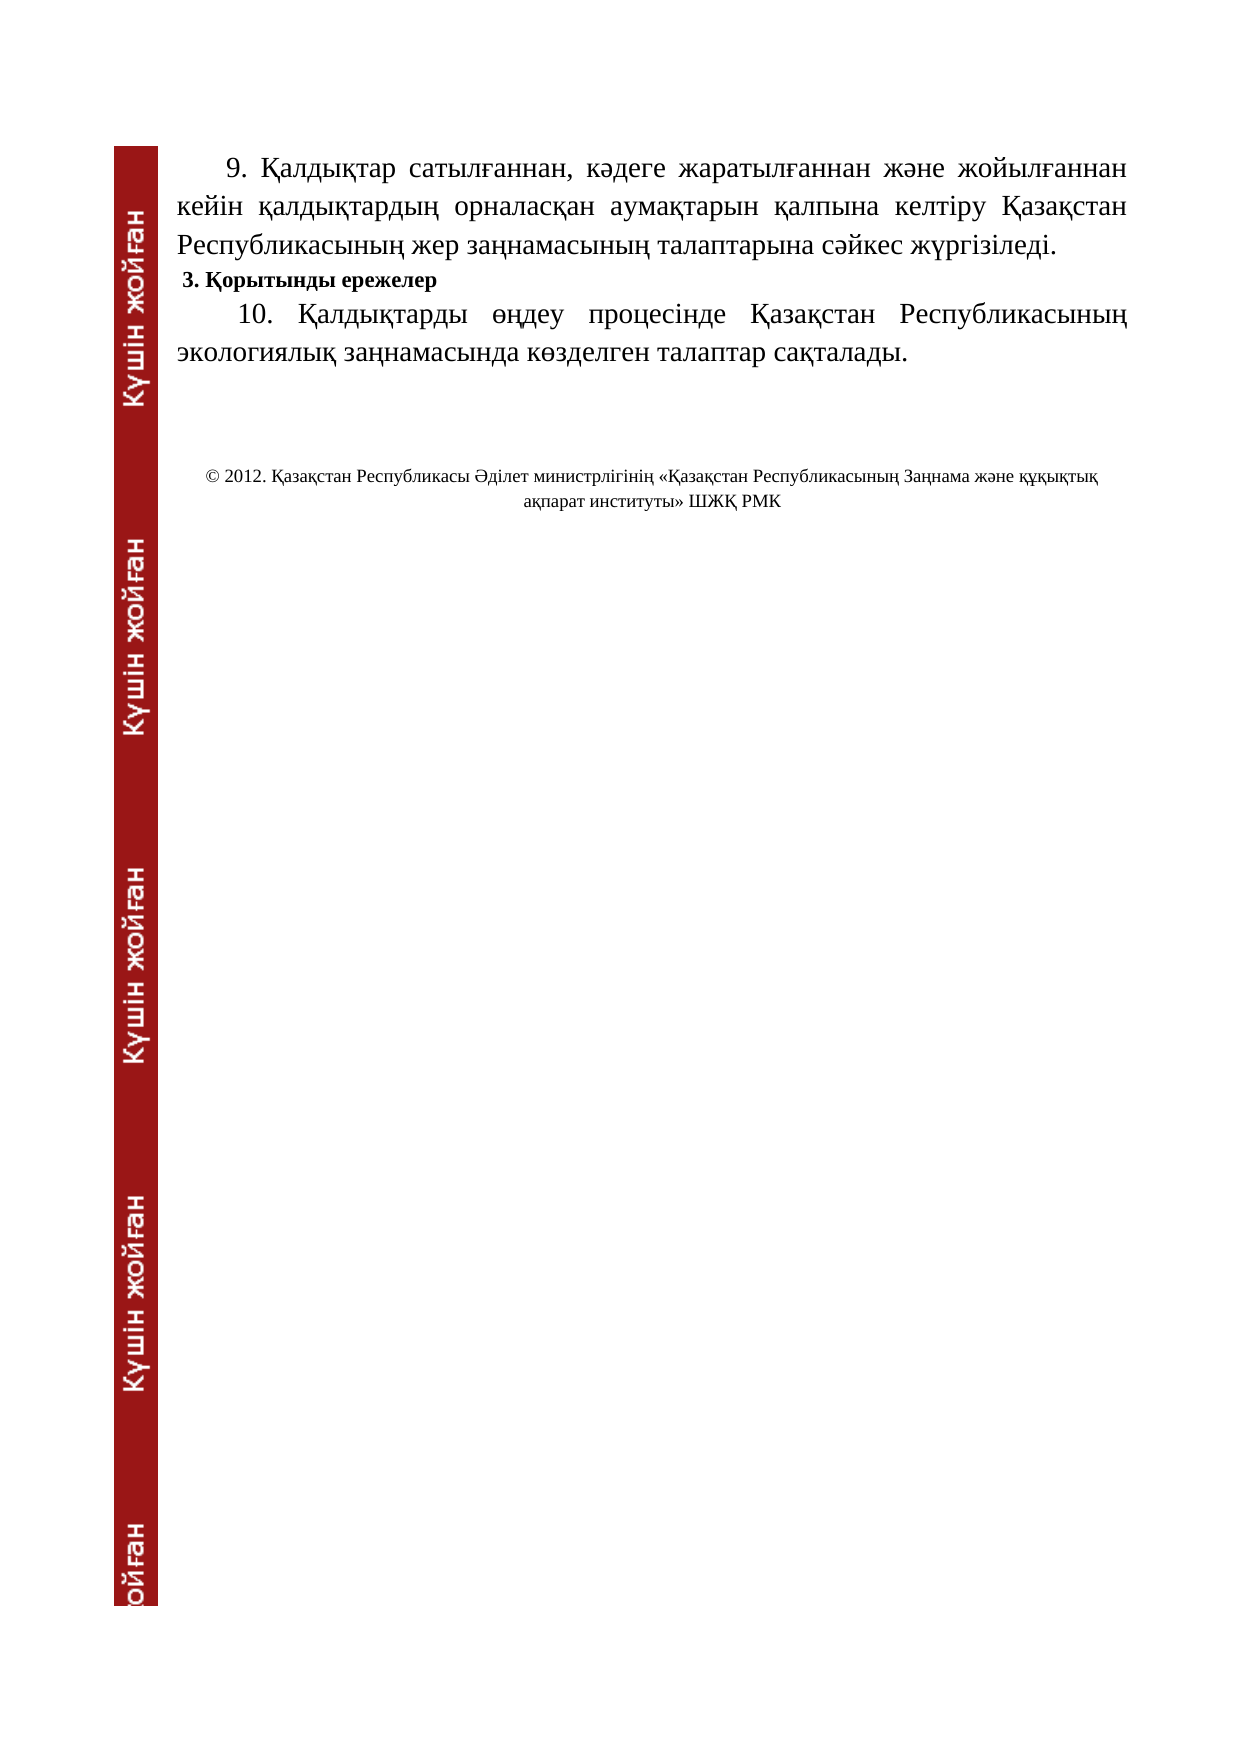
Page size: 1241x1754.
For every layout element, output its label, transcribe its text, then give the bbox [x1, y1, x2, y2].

picture [114, 146, 158, 150]
picture [114, 511, 158, 1606]
text 3. Қорытынды ережелер [112, 266, 1128, 292]
picture [114, 368, 158, 465]
picture [114, 292, 158, 296]
text 10. Қалдықтарды өңдеу процесінде Қазақстан Республикасының экологиялық заңнамасында көзделген талаптар сақталады. [112, 296, 1128, 368]
text © 2012. Қазақстан Республикасы Әділет министрлігінің «Қазақстан Республикасының Заңнама және құқықтық ақпарат институты» ШЖҚ РМК [112, 465, 1128, 511]
picture [114, 261, 158, 266]
text 9. Қалдықтар сатылғаннан, кәдеге жаратылғаннан және жойылғаннан кейін қалдықтардың орналасқан аумақтарын қалпына келтіру Қазақстан Республикасының жер заңнамасының талаптарына сәйкес жүргізіледі. [112, 150, 1128, 261]
